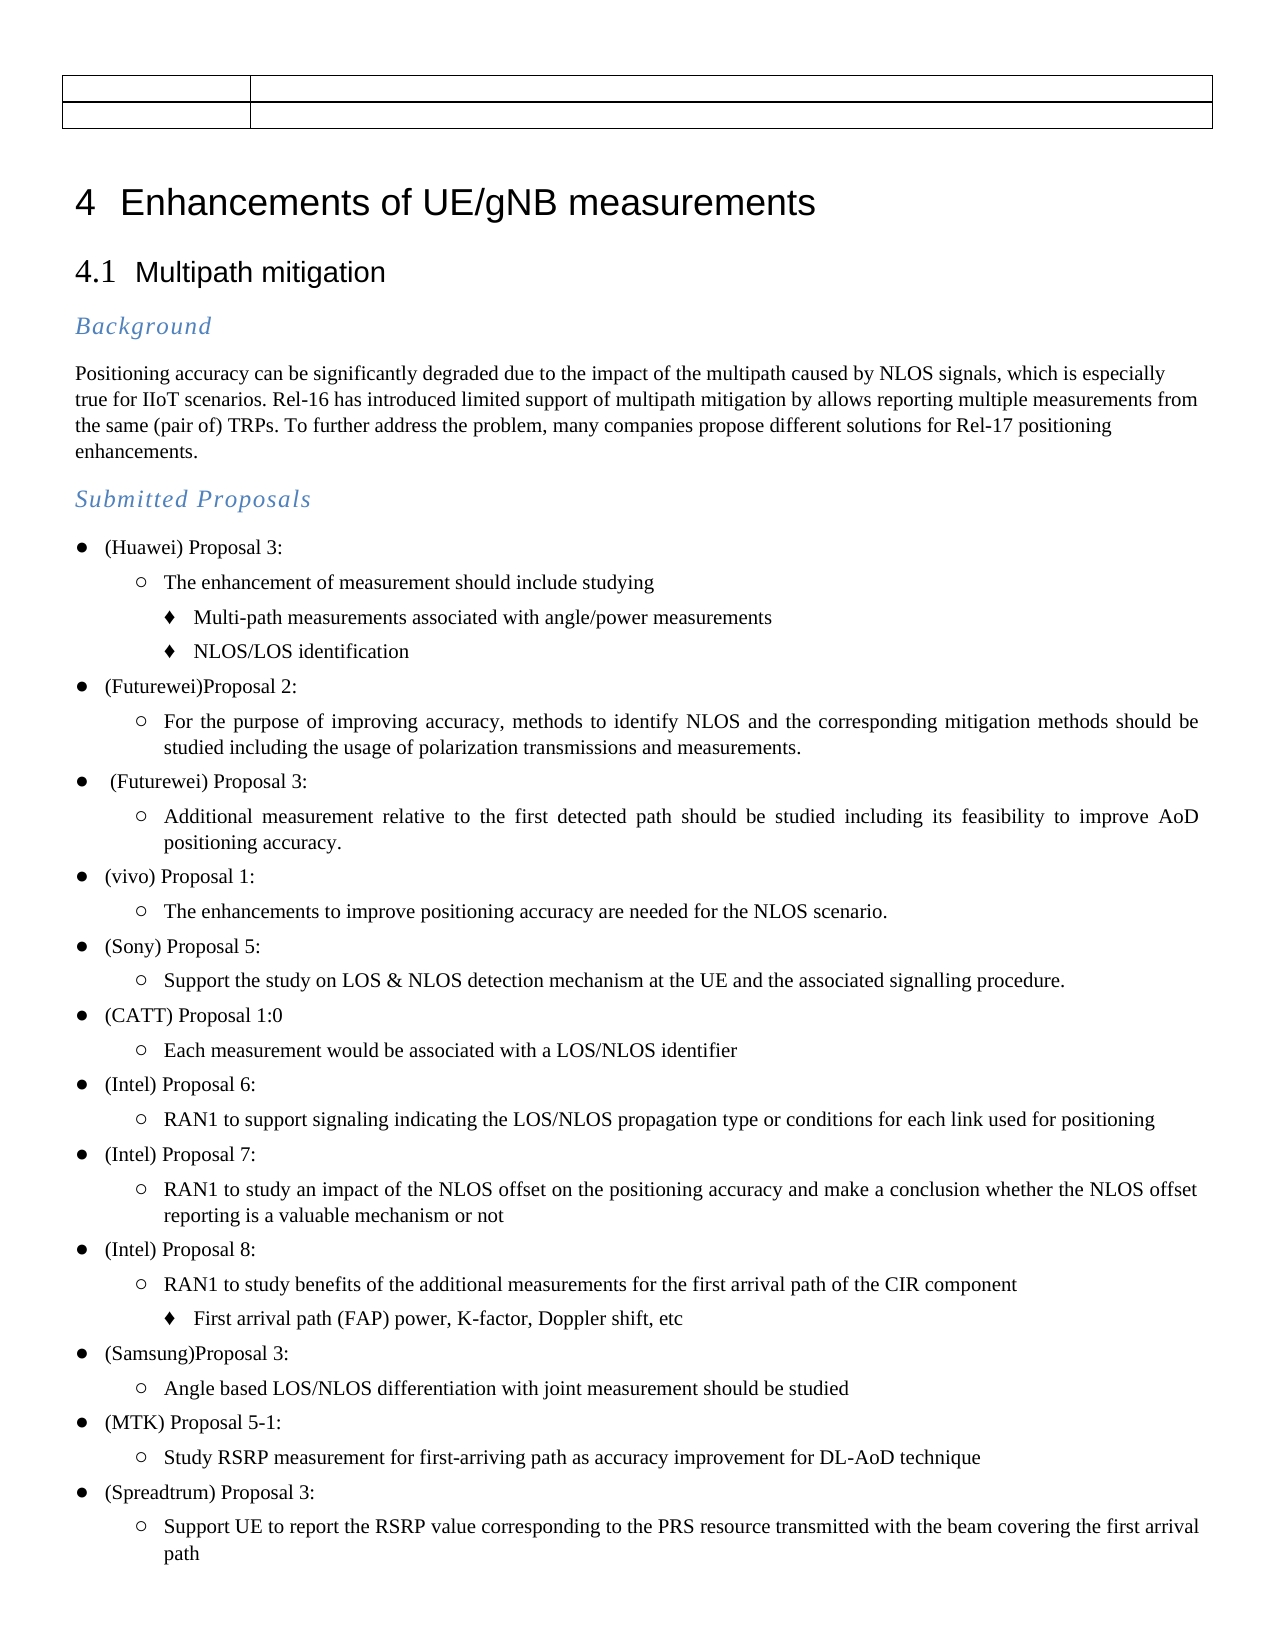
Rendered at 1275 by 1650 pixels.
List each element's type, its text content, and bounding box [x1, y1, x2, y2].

list Additional measurement relative to the first detected path should be studied including its feasibility to improve AoD positioning accuracy. [134, 802, 1200, 854]
list NLOS/LOS identification [164, 637, 1200, 664]
text (MTK) Proposal 5-1: [75, 1408, 1200, 1435]
list Support UE to report the RSRP value corresponding to the PRS resource transmitted with the beam covering the first arrival path [134, 1512, 1200, 1565]
text (CATT) Proposal 1:0 [75, 1001, 1200, 1027]
text (Sony) Proposal 5: [75, 932, 1200, 958]
list Support the study on LOS & NLOS detection mechanism at the UE and the associated signalling procedure. [134, 966, 1200, 993]
text (Huawei) Proposal 3: [75, 533, 1200, 560]
text (Spreadtrum) Proposal 3: [75, 1478, 1200, 1504]
text (Futurewei) Proposal 3: [75, 767, 1200, 794]
table_cell [63, 103, 250, 128]
list For the purpose of improving accuracy, methods to identify NLOS and the corresponding mitigation methods should be studied including the usage of polarization transmissions and measurements. [134, 707, 1200, 759]
subtitle Background [75, 311, 1200, 340]
text (Intel) Proposal 8: [75, 1235, 1200, 1261]
subtitle Multipath mitigation [75, 251, 1200, 289]
list RAN1 to study benefits of the additional measurements for the first arrival path of the CIR component [134, 1270, 1200, 1296]
text Positioning accuracy can be significantly degraded due to the impact of the multipath caused by NLOS signals, which is especially true for IIoT scenarios. Rel-16 has introduced limited support of multipath mitigation by allows reporting multiple measurements from the same (pair of) TRPs. To further address the problem, many companies propose different solutions for Rel-17 positioning enhancements. [75, 361, 1200, 463]
text (Futurewei)Proposal 2: [75, 672, 1200, 698]
list Angle based LOS/NLOS differentiation with joint measurement should be studied [134, 1374, 1200, 1400]
list Each measurement would be associated with a LOS/NLOS identifier [134, 1036, 1200, 1062]
list Multi-path measurements associated with angle/power measurements [164, 603, 1200, 629]
table_cell [251, 76, 1212, 101]
subtitle Submitted Proposals [75, 484, 1200, 512]
list RAN1 to support signaling indicating the LOS/NLOS propagation type or conditions for each link used for positioning [134, 1105, 1200, 1132]
table_cell [63, 76, 250, 101]
text (vivo) Proposal 1: [75, 862, 1200, 889]
table_cell [251, 103, 1212, 128]
list RAN1 to study an impact of the NLOS offset on the positioning accuracy and make a conclusion whether the NLOS offset reporting is a valuable mechanism or not [134, 1174, 1200, 1227]
text (Samsung)Proposal 3: [75, 1339, 1200, 1365]
text (Intel) Proposal 7: [75, 1140, 1200, 1166]
list First arrival path (FAP) power, K-factor, Doppler shift, etc [164, 1304, 1200, 1331]
list The enhancement of measurement should include studying [134, 568, 1200, 594]
subtitle Enhancements of UE/gNB measurements [75, 180, 1200, 223]
text (Intel) Proposal 6: [75, 1071, 1200, 1097]
list The enhancements to improve positioning accuracy are needed for the NLOS scenario. [134, 897, 1200, 923]
list Study RSRP measurement for first-arriving path as accuracy improvement for DL-AoD technique [134, 1443, 1200, 1469]
